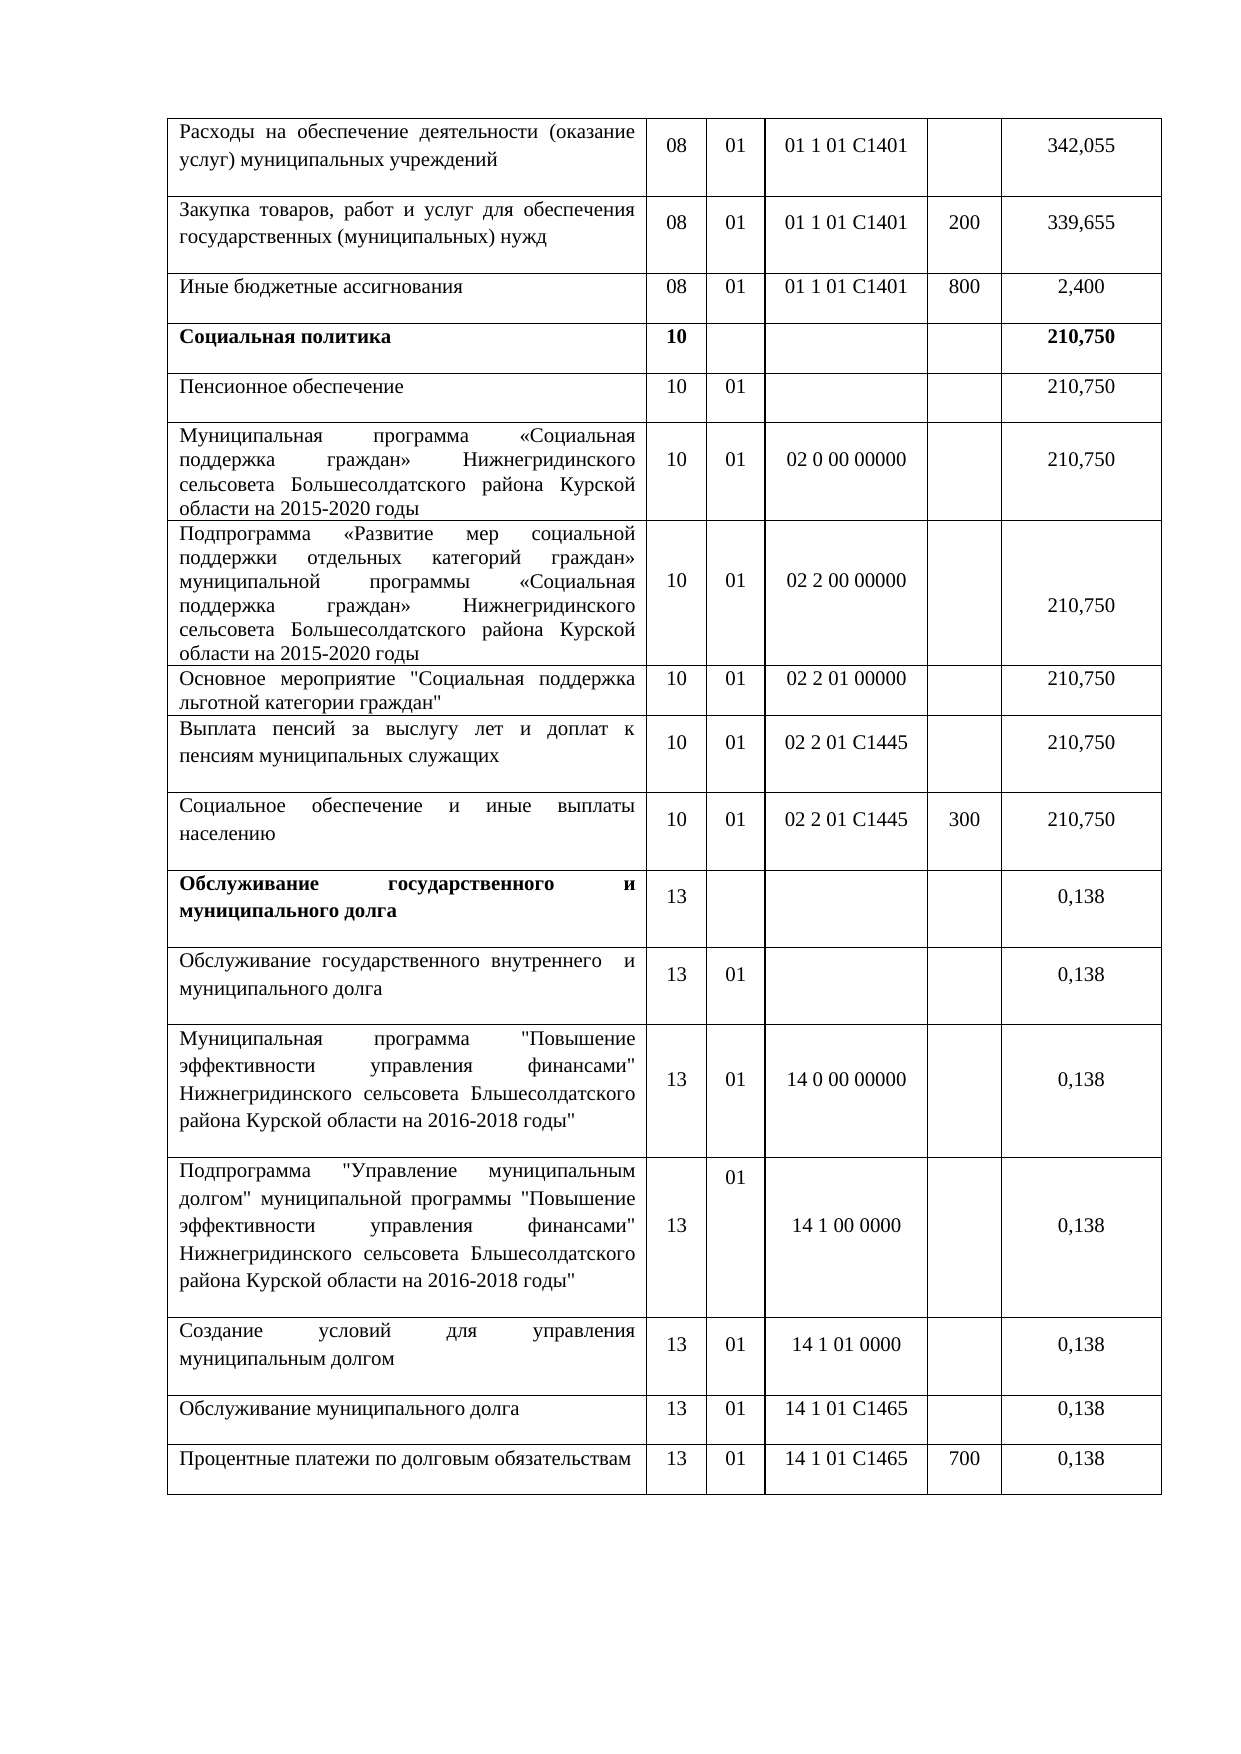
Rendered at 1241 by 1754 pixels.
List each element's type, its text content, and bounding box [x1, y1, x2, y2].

table_cell 14 1 01 0000 [766, 1318, 927, 1394]
table_cell [928, 1318, 1001, 1394]
table_cell 01 [707, 666, 764, 715]
table_cell 01 [707, 716, 764, 792]
table_cell 10 [647, 374, 706, 422]
table_cell 0,138 [1002, 1158, 1161, 1317]
table_cell 02 2 00 00000 [766, 521, 927, 665]
table_cell [766, 324, 927, 372]
table_cell 210,750 [1002, 716, 1161, 792]
table_cell Обслуживание государственного и муниципального долга [168, 871, 646, 947]
table_cell 342,055 [1002, 119, 1161, 196]
table_cell Иные бюджетные ассигнования [168, 274, 646, 323]
table_cell [707, 324, 764, 372]
table_cell [928, 871, 1001, 947]
table_cell 01 [707, 948, 764, 1024]
table_cell Социальная политика [168, 324, 646, 372]
table_cell 08 [647, 197, 706, 273]
table_cell 339,655 [1002, 197, 1161, 273]
table_cell 10 [647, 324, 706, 372]
table_cell 13 [647, 1025, 706, 1157]
table_cell [707, 871, 764, 947]
table_cell 01 [707, 1318, 764, 1394]
table_cell 02 2 01 С1445 [766, 716, 927, 792]
table_cell 14 1 01 С1465 [766, 1396, 927, 1444]
table_cell [928, 119, 1001, 196]
table_cell 210,750 [1002, 521, 1161, 665]
table_cell 01 1 01 С1401 [766, 119, 927, 196]
table_cell Обслуживание государственного внутреннего и муниципального долга [168, 948, 646, 1024]
table_cell 01 1 01 С1401 [766, 274, 927, 323]
table_cell Подпрограмма "Управление муниципальным долгом" муниципальной программы "Повышение эффективности управления финансами" Нижнегридинского сельсовета Бльшесолдатского района Курской области на 2016-2018 годы" [168, 1158, 646, 1317]
table_cell 01 1 01 С1401 [766, 197, 927, 273]
table_cell 0,138 [1002, 1396, 1161, 1444]
table_cell 08 [647, 119, 706, 196]
table_cell [928, 423, 1001, 519]
table_cell 01 [707, 1445, 764, 1494]
table_cell [928, 1158, 1001, 1317]
table_cell 13 [647, 948, 706, 1024]
table_cell Пенсионное обеспечение [168, 374, 646, 422]
table_cell 02 0 00 00000 [766, 423, 927, 519]
table_cell Муниципальная программа «Социальная поддержка граждан» Нижнегридинского сельсовета Большесолдатского района Курской области на 2015-2020 годы [168, 423, 646, 519]
table_cell 700 [928, 1445, 1001, 1494]
table_cell [928, 1396, 1001, 1444]
table_cell [766, 948, 927, 1024]
table_cell 0,138 [1002, 1025, 1161, 1157]
table_cell 0,138 [1002, 1445, 1161, 1494]
table_cell 10 [647, 423, 706, 519]
table_cell 02 2 01 С1445 [766, 793, 927, 869]
table_cell 01 [707, 119, 764, 196]
table_cell 01 [707, 1396, 764, 1444]
table_cell 210,750 [1002, 666, 1161, 715]
table_cell Основное мероприятие "Социальная поддержка льготной категории граждан" [168, 666, 646, 715]
table_cell 01 [707, 793, 764, 869]
table_cell 0,138 [1002, 948, 1161, 1024]
table_cell 01 [707, 1158, 764, 1317]
table_cell [928, 666, 1001, 715]
table_cell [928, 324, 1001, 372]
table_cell Создание условий для управления муниципальным долгом [168, 1318, 646, 1394]
table_cell 01 [707, 423, 764, 519]
table_cell 0,138 [1002, 1318, 1161, 1394]
table_cell Расходы на обеспечение деятельности (оказание услуг) муниципальных учреждений [168, 119, 646, 196]
table_cell 02 2 01 00000 [766, 666, 927, 715]
table_cell 01 [707, 521, 764, 665]
table_cell 210,750 [1002, 793, 1161, 869]
table_cell Выплата пенсий за выслугу лет и доплат к пенсиям муниципальных служащих [168, 716, 646, 792]
table_cell 200 [928, 197, 1001, 273]
table_cell 14 1 00 0000 [766, 1158, 927, 1317]
table_cell 13 [647, 1158, 706, 1317]
table_cell [928, 1025, 1001, 1157]
table_cell Обслуживание муниципального долга [168, 1396, 646, 1444]
table_cell 08 [647, 274, 706, 323]
table_cell [928, 948, 1001, 1024]
table_cell 01 [707, 197, 764, 273]
table_cell Подпрограмма «Развитие мер социальной поддержки отдельных категорий граждан» муниципальной программы «Социальная поддержка граждан» Нижнегридинского сельсовета Большесолдатского района Курской области на 2015-2020 годы [168, 521, 646, 665]
table_cell 10 [647, 521, 706, 665]
table_cell 13 [647, 871, 706, 947]
table_cell Муниципальная программа "Повышение эффективности управления финансами" Нижнегридинского сельсовета Бльшесолдатского района Курской области на 2016-2018 годы" [168, 1025, 646, 1157]
table_cell 01 [707, 1025, 764, 1157]
table_cell 10 [647, 666, 706, 715]
table_cell 0,138 [1002, 871, 1161, 947]
table_cell 10 [647, 793, 706, 869]
table_cell 210,750 [1002, 374, 1161, 422]
table_cell 01 [707, 274, 764, 323]
table_cell 800 [928, 274, 1001, 323]
table_cell 01 [707, 374, 764, 422]
table_cell 13 [647, 1445, 706, 1494]
table_cell Социальное обеспечение и иные выплаты населению [168, 793, 646, 869]
table_cell 14 1 01 С1465 [766, 1445, 927, 1494]
table_cell Процентные платежи по долговым обязательствам [168, 1445, 646, 1494]
table_cell 210,750 [1002, 423, 1161, 519]
table_cell 300 [928, 793, 1001, 869]
table_cell 10 [647, 716, 706, 792]
table_cell [766, 374, 927, 422]
table_cell 13 [647, 1318, 706, 1394]
table_cell 14 0 00 00000 [766, 1025, 927, 1157]
table_cell [928, 521, 1001, 665]
table_cell 2,400 [1002, 274, 1161, 323]
table_cell [928, 716, 1001, 792]
table_cell 210,750 [1002, 324, 1161, 372]
table_cell Закупка товаров, работ и услуг для обеспечения государственных (муниципальных) нужд [168, 197, 646, 273]
table_cell 13 [647, 1396, 706, 1444]
table_cell [928, 374, 1001, 422]
table_cell [766, 871, 927, 947]
